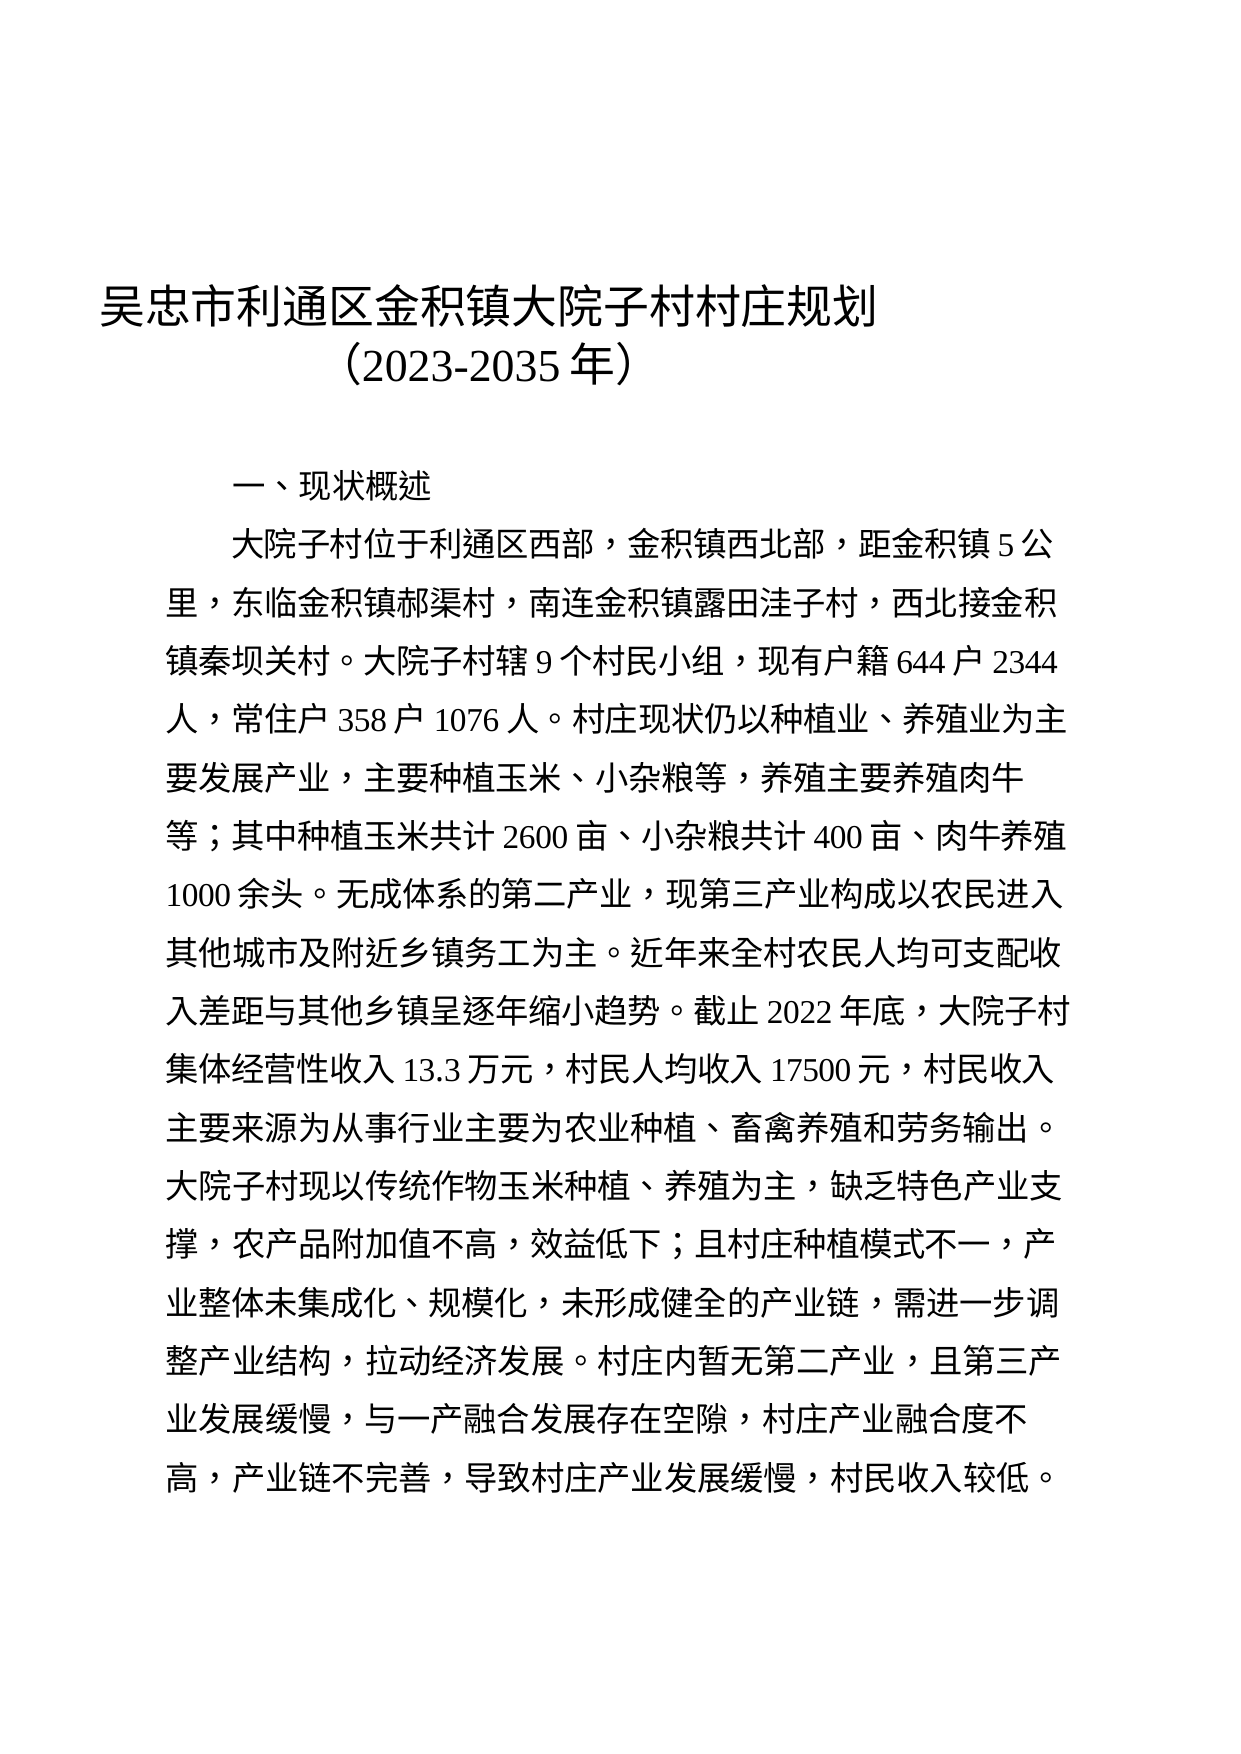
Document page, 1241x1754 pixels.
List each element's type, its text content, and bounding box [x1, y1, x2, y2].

text 一、现状概述 [165, 452, 1087, 510]
subtitle （2023-2035年） [0, 335, 1087, 393]
subtitle 吴忠市利通区金积镇大院子村村庄规划 [0, 277, 1087, 335]
text 大院子村位于利通区西部，金积镇西北部，距金积镇5公里，东临金积镇郝渠村，南连金积镇露田洼子村，西北接金积镇秦坝关村。大院子村辖9个村民小组，现有户籍644户2344人，常住户358户1076人。村庄现状仍以种植业、养殖业为主要发展产业，主要种植玉米、小杂粮等，养殖主要养殖肉牛等；其中种植玉米共计2600亩、小杂粮共计400亩、肉牛养殖1000余头。无成体系的第二产业，现第三产业构成以农民进入其他城市及附近乡镇务工为主。近年来全村农民人均可支配收入差距与其他乡镇呈逐年缩小趋势。截止2022年底，大院子村集体经营性收入13.3万元，村民人均收入17500元，村民收入主要来源为从事行业主要为农业种植、畜禽养殖和劳务输出。大院子村现以传统作物玉米种植、养殖为主，缺乏特色产业支撑，农产品附加值不高，效益低下；且村庄种植模式不一，产业整体未集成化、规模化，未形成健全的产业链，需进一步调整产业结构，拉动经济发展。村庄内暂无第二产业，且第三产业发展缓慢，与一产融合发展存在空隙，村庄产业融合度不高，产业链不完善，导致村庄产业发展缓慢，村民收入较低。 [165, 510, 1087, 1502]
